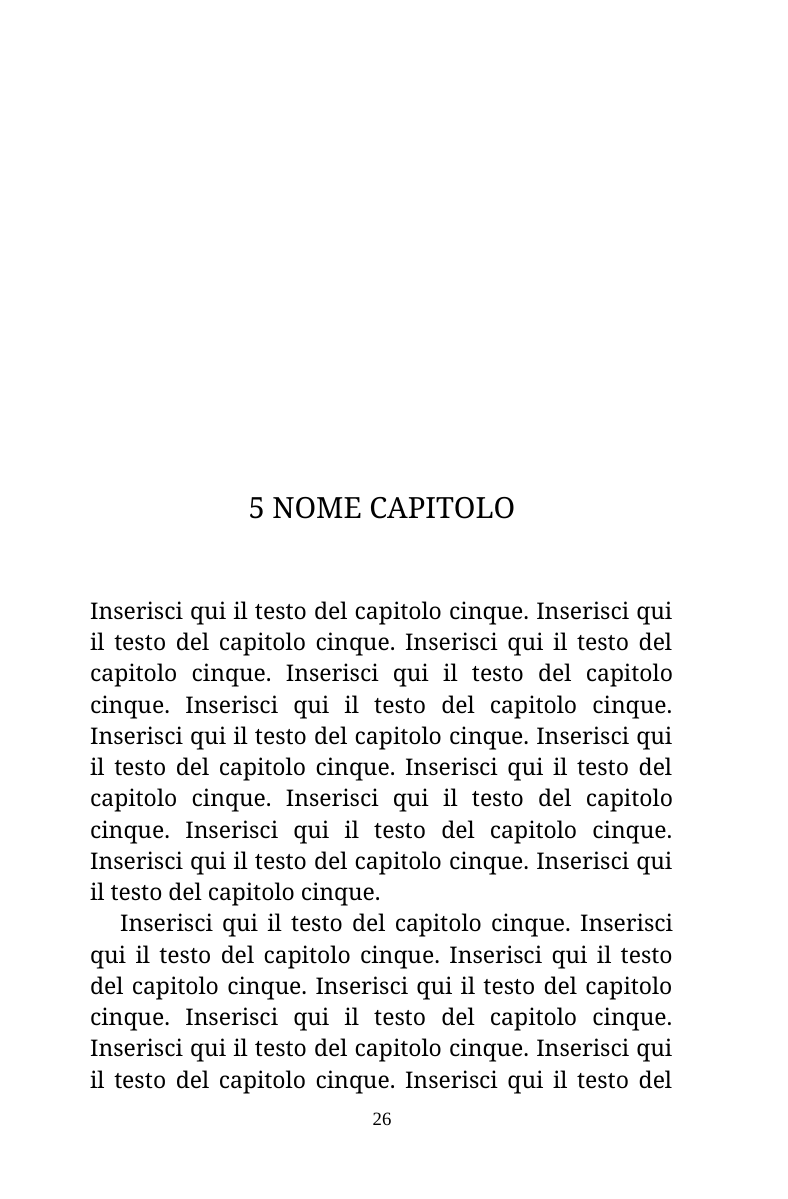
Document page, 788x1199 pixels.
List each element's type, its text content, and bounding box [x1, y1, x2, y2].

title 5 NOME CAPITOLO [90, 487, 673, 527]
